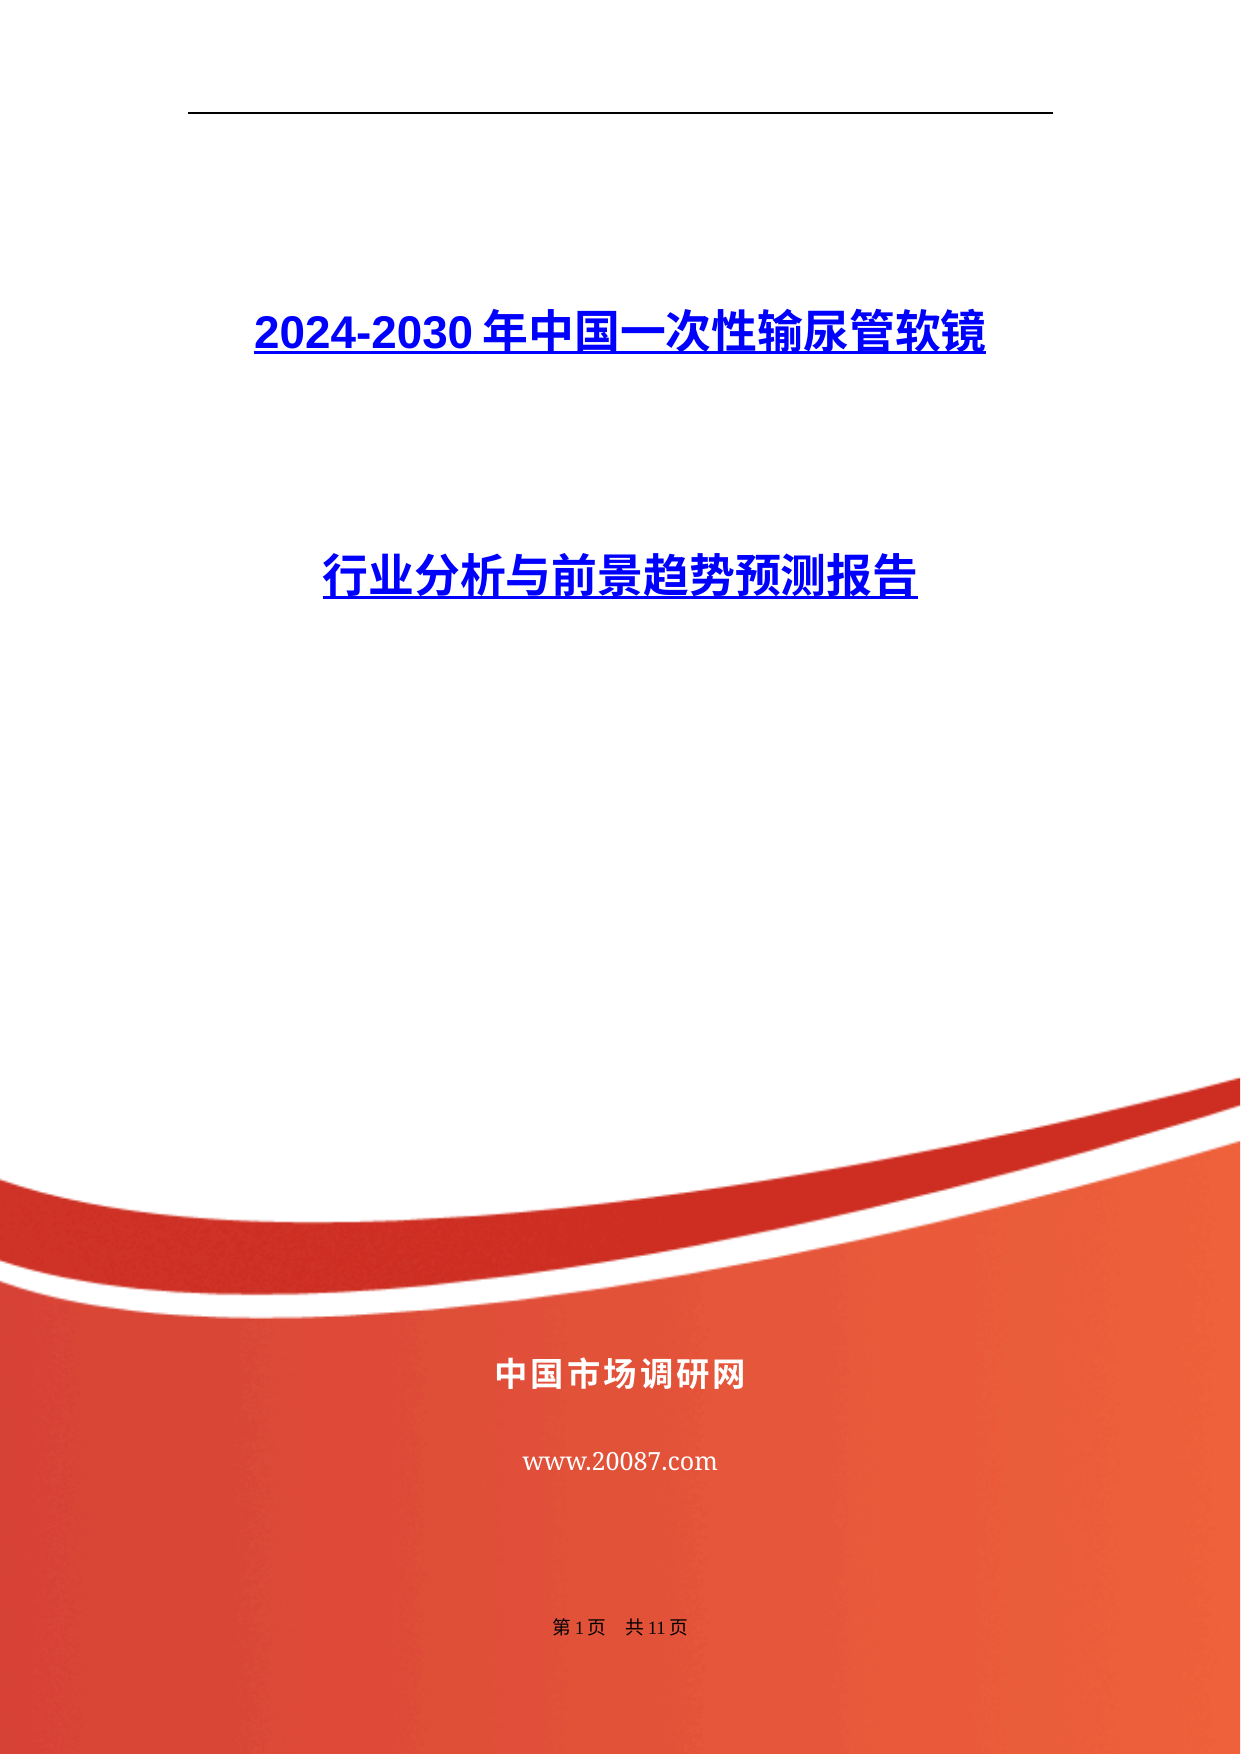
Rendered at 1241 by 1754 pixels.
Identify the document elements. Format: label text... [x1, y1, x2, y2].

picture [0, 1006, 1241, 1754]
text www.20087.com [187, 1428, 1053, 1493]
table_header 2024-2030年中国一次性输尿管软镜行业分析与前景趋势预测报告 [188, 207, 1053, 773]
subtitle 中国市场调研网 [187, 1339, 1053, 1404]
